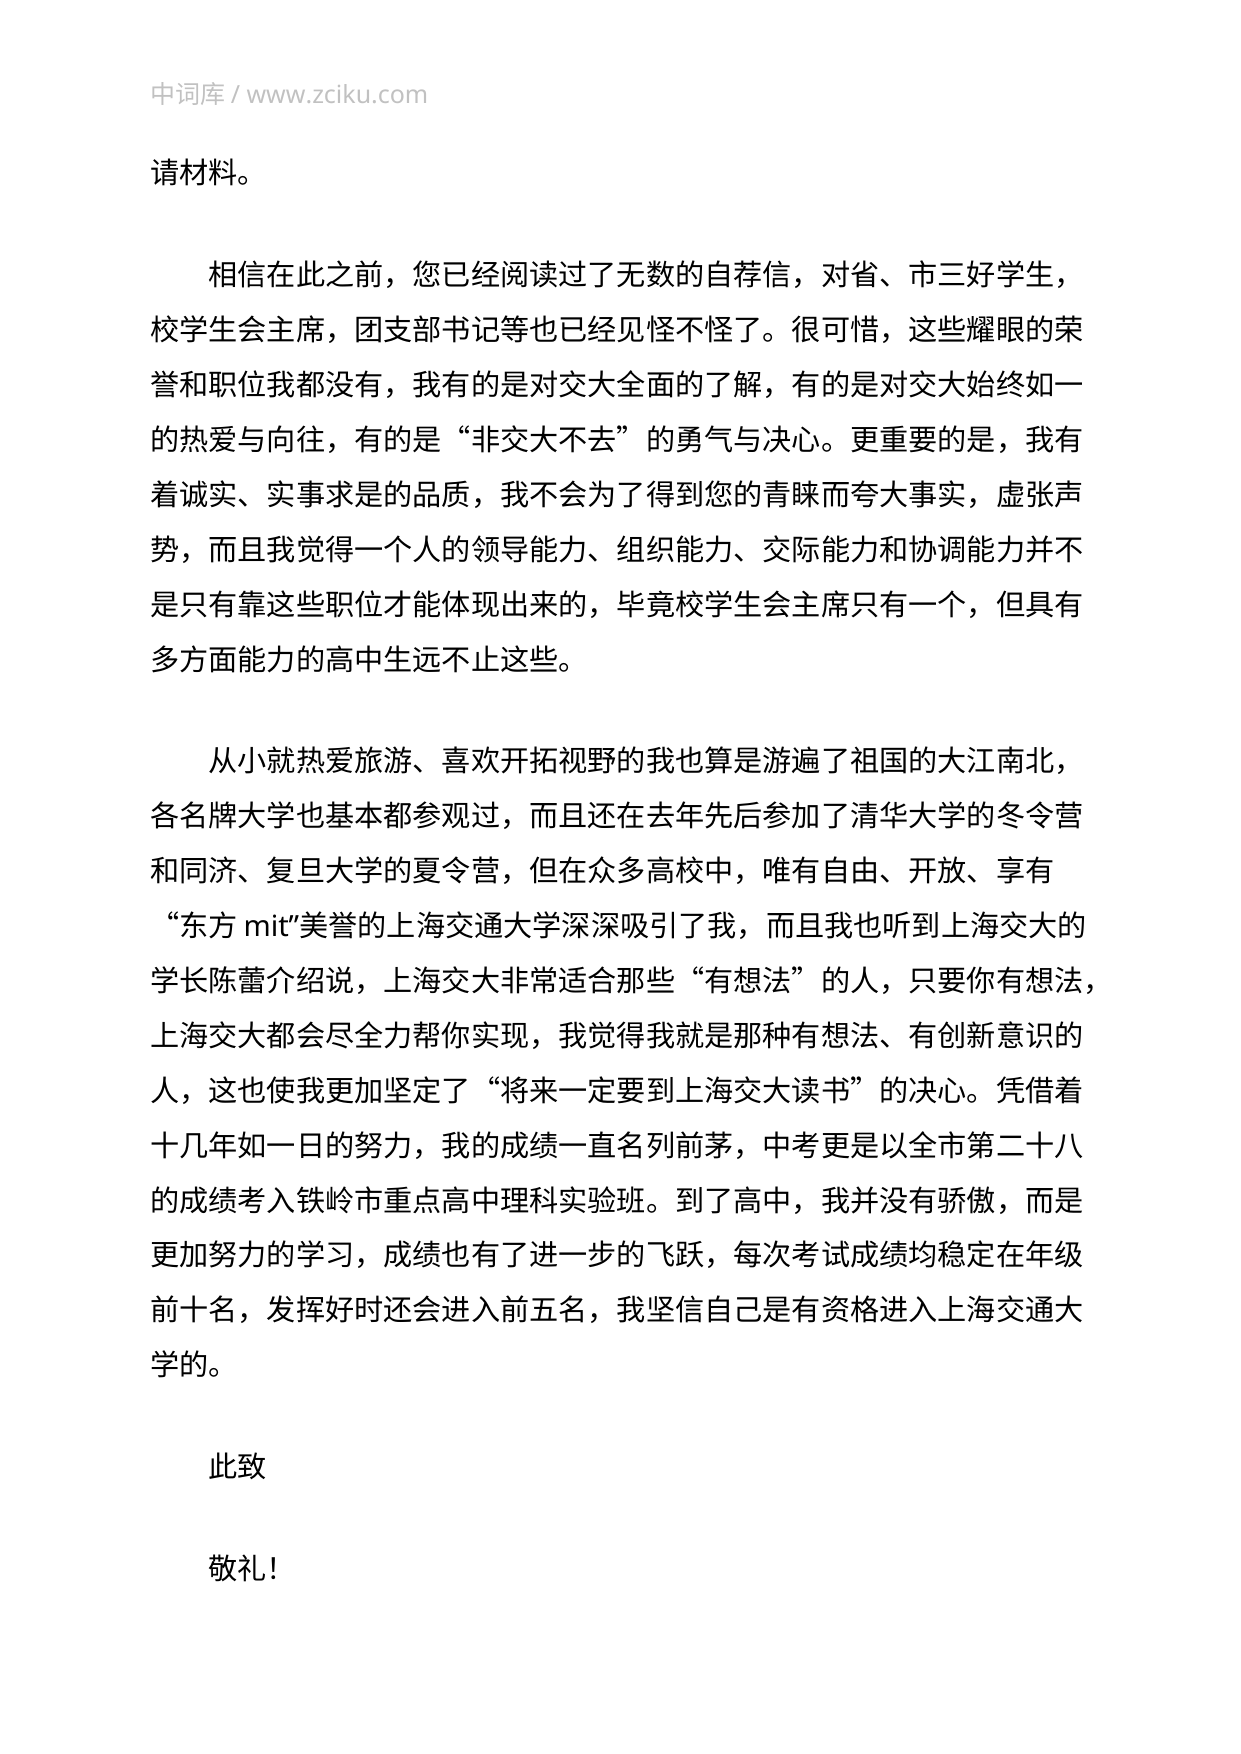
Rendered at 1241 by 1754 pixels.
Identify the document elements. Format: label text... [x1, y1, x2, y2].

text 此致 [150, 1443, 1090, 1486]
text 敬礼！ [150, 1545, 1090, 1588]
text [150, 150, 1090, 192]
text 相信在此之前，您已经阅读过了无数的自荐信，对省、市三好学生，校学生会主席，团支部书记等也已经见怪不怪了。很可惜，这些耀眼的荣誉和职位我都没有，我有的是对交大全面的了解，有的是对交大始终如一的热爱与向往，有的是“非交大不去”的勇气与决心。更重要的是，我有着诚实、实事求是的品质，我不会为了得到您的青睐而夸大事实，虚张声势，而且我觉得一个人的领导能力、组织能力、交际能力和协调能力并不是只有靠这些职位才能体现出来的，毕竟校学生会主席只有一个，但具有多方面能力的高中生远不止这些。 [150, 252, 1090, 678]
text 从小就热爱旅游、喜欢开拓视野的我也算是游遍了祖国的大江南北，各名牌大学也基本都参观过，而且还在去年先后参加了清华大学的冬令营和同济、复旦大学的夏令营，但在众多高校中，唯有自由、开放、享有“东方mit”美誉的上海交通大学深深吸引了我，而且我也听到上海交大的学长陈蕾介绍说，上海交大非常适合那些“有想法”的人，只要你有想法，上海交大都会尽全力帮你实现，我觉得我就是那种有想法、有创新意识的人，这也使我更加坚定了“将来一定要到上海交大读书”的决心。凭借着十几年如一日的努力，我的成绩一直名列前茅，中考更是以全市第二十八的成绩考入铁岭市重点高中理科实验班。到了高中，我并没有骄傲，而是更加努力的学习，成绩也有了进一步的飞跃，每次考试成绩均稳定在年级前十名，发挥好时还会进入前五名，我坚信自己是有资格进入上海交通大学的。 [150, 738, 1090, 1384]
